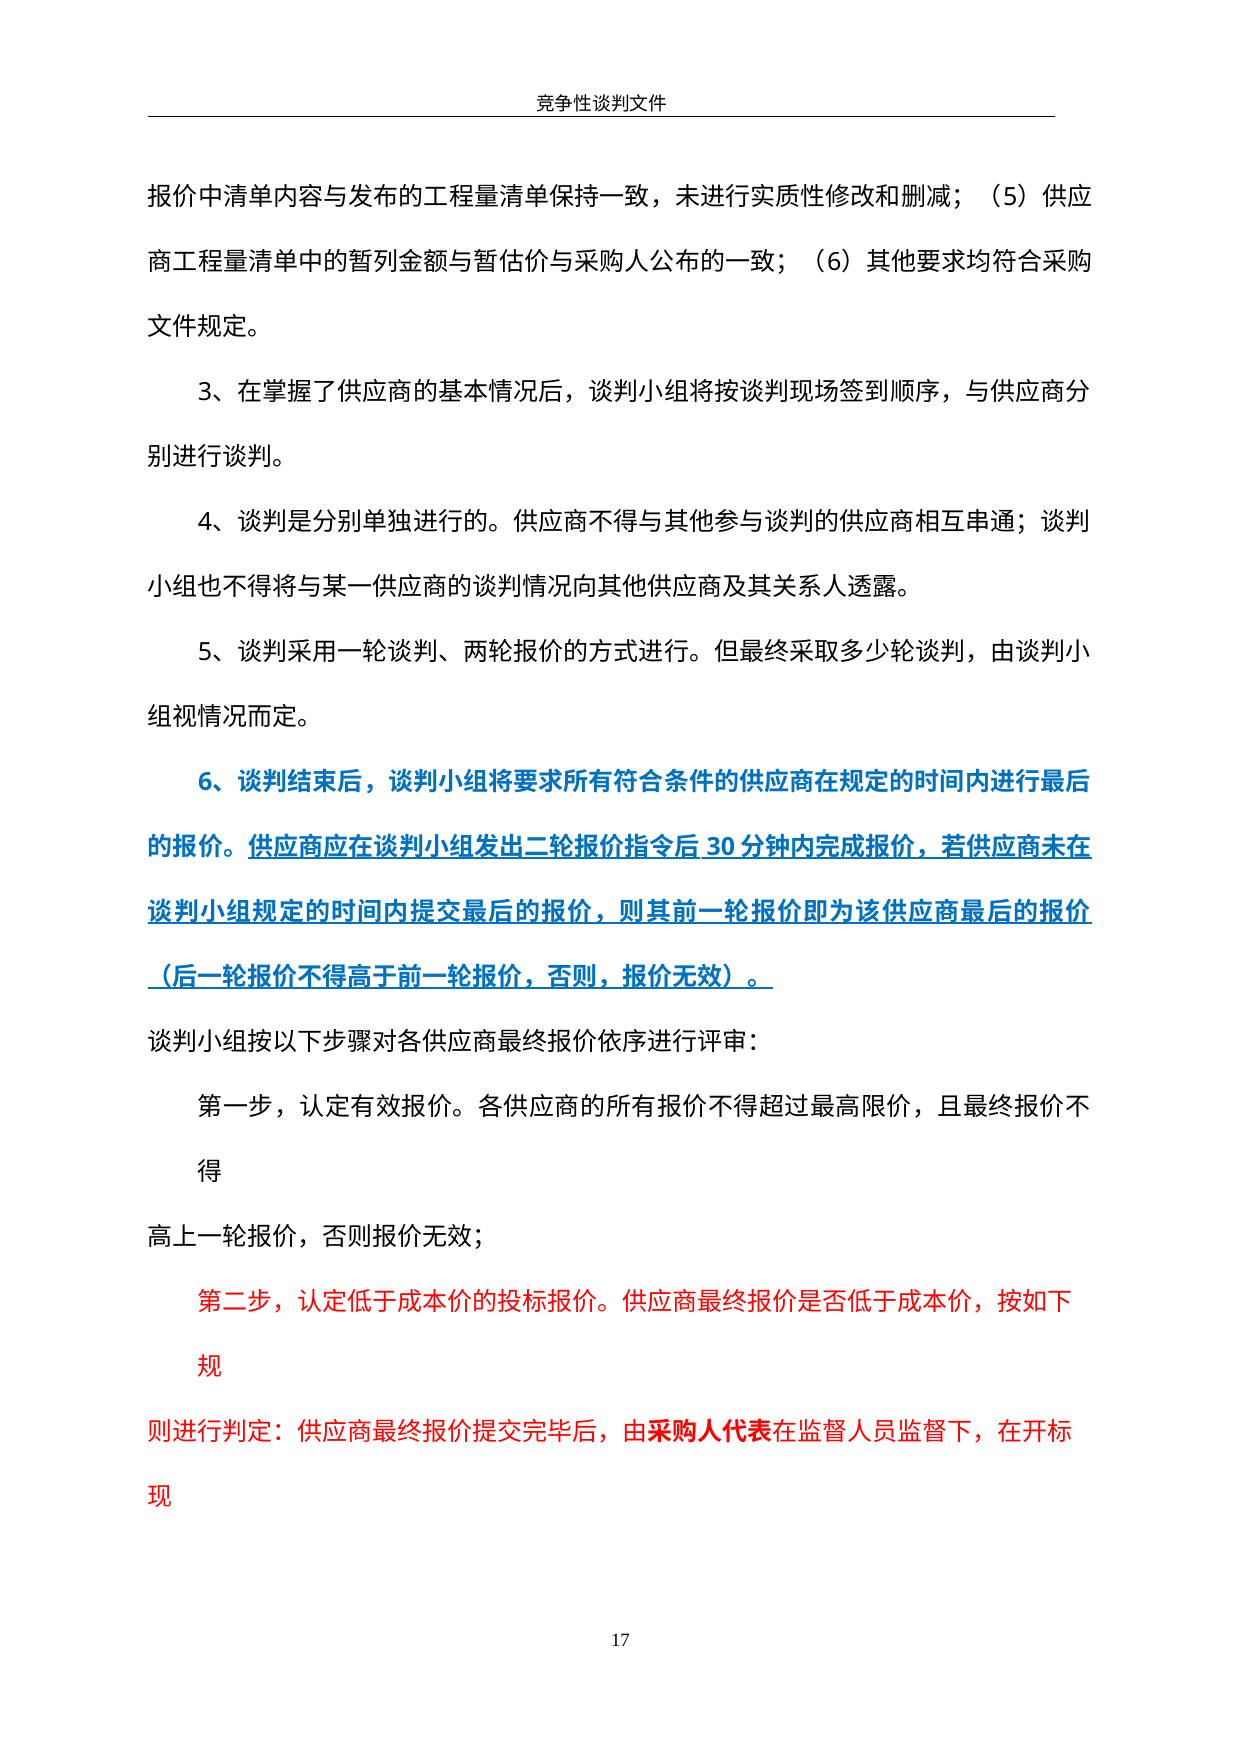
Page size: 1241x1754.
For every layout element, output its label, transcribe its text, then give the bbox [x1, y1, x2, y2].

text 高上一轮报价，否则报价无效； 第二步，认定低于成本价的投标报价。供应商最终报价是否低于成本价，按如下规 [148, 1202, 1093, 1397]
text 5、谈判采用一轮谈判、两轮报价的方式进行。但最终采取多少轮谈判，由谈判小组视情况而定。 [148, 617, 1093, 747]
text 4、谈判是分别单独进行的。供应商不得与其他参与谈判的供应商相互串通；谈判小组也不得将与某一供应商的谈判情况向其他供应商及其关系人透露。 [148, 487, 1093, 617]
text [148, 162, 1093, 357]
text 3、在掌握了供应商的基本情况后，谈判小组将按谈判现场签到顺序，与供应商分别进行谈判。 [148, 357, 1093, 487]
text 则进行判定：供应商最终报价提交完毕后，由采购人代表在监督人员监督下，在开标现 [148, 1397, 1093, 1527]
text 6、谈判结束后，谈判小组将要求所有符合条件的供应商在规定的时间内进行最后的报价。供应商应在谈判小组发出二轮报价指令后30分钟内完成报价，若供应商未在谈判小组规定的时间内提交最后的报价，则其前一轮报价即为该供应商最后的报价（后一轮报价不得高于前一轮报价，否则，报价无效）。 [148, 747, 1093, 1007]
text 谈判小组按以下步骤对各供应商最终报价依序进行评审： 第一步，认定有效报价。各供应商的所有报价不得超过最高限价，且最终报价不得 [148, 1007, 1093, 1202]
